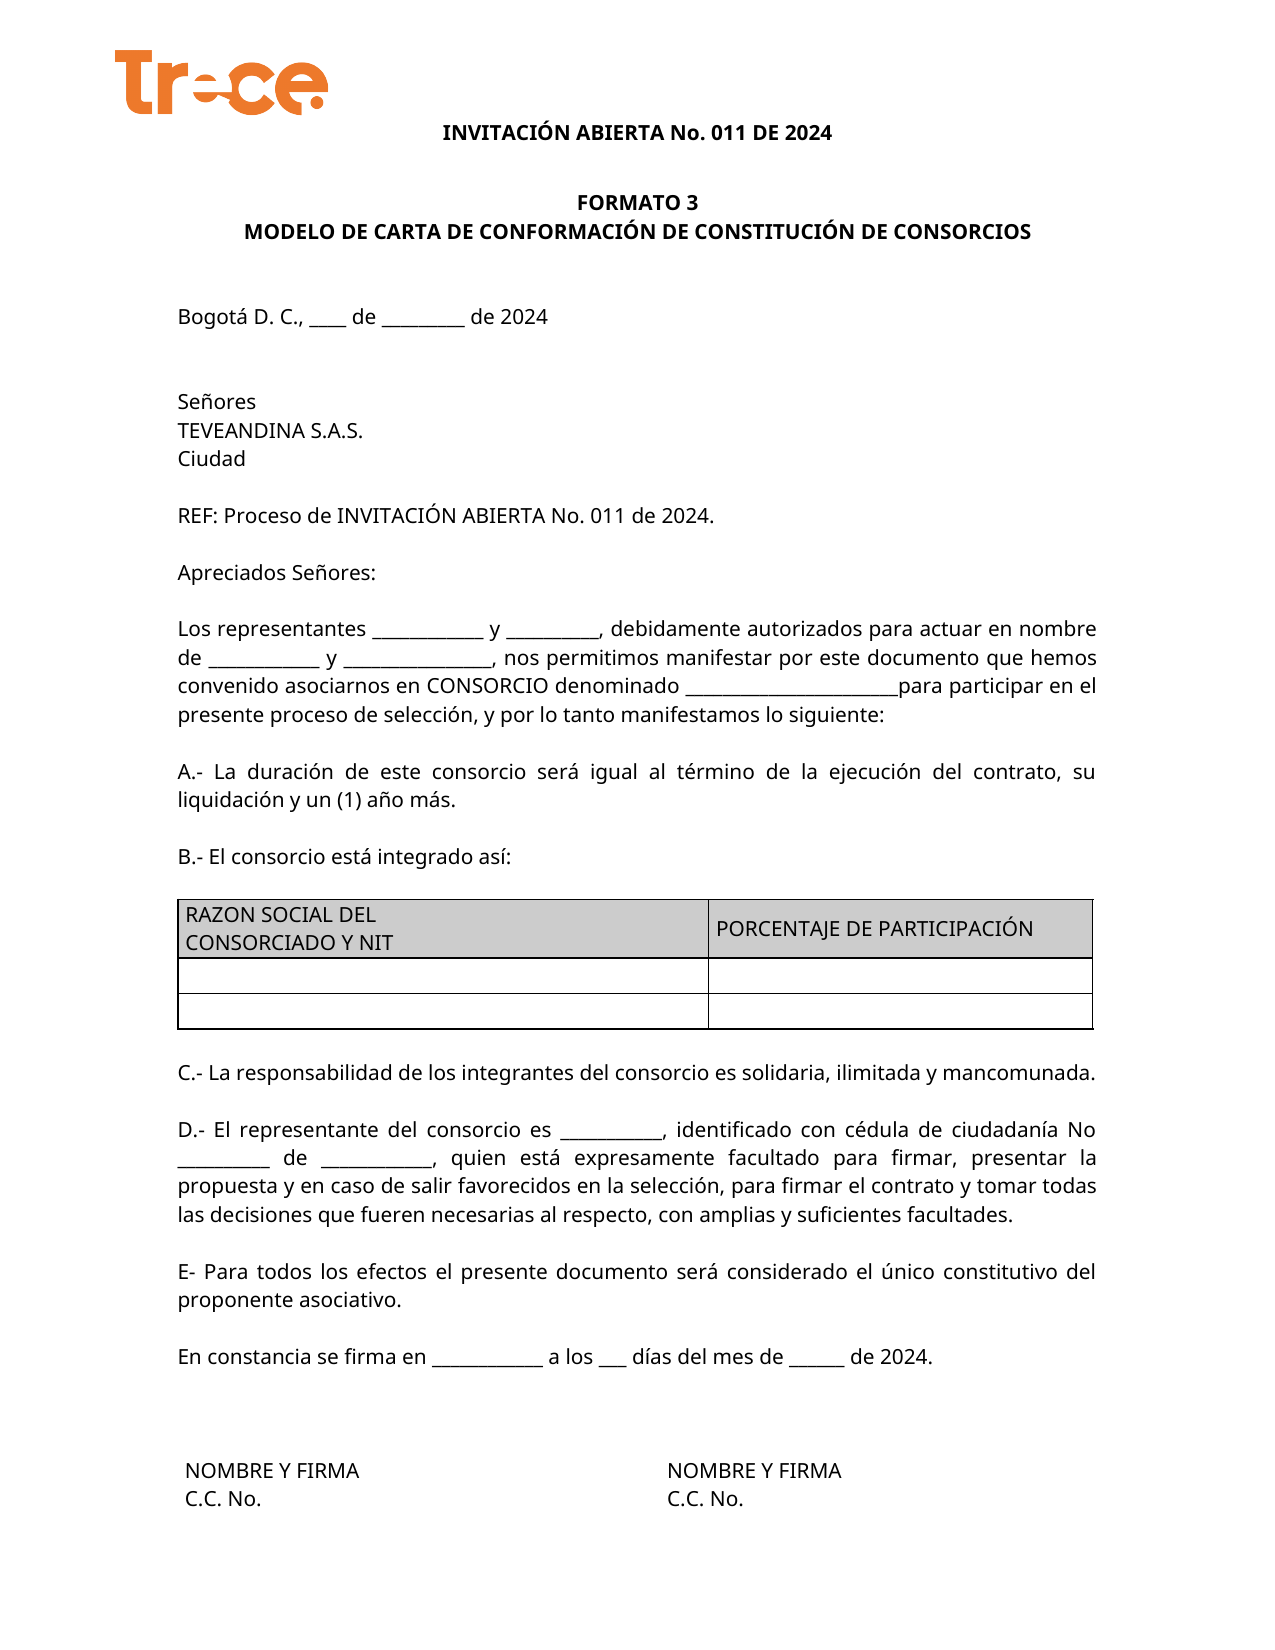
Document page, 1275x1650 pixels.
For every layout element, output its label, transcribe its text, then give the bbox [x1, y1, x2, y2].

table_header NOMBRE Y FIRMA [177, 1456, 659, 1484]
text MODELO DE CARTA DE CONFORMACIÓN DE CONSTITUCIÓN DE CONSORCIOS [177, 217, 1098, 245]
text C.- La responsabilidad de los integrantes del consorcio es solidaria, ilimitada y mancomunada. [177, 1058, 1098, 1086]
text Señores [177, 387, 1098, 416]
text Ciudad [177, 444, 1098, 473]
picture [102, 38, 341, 127]
text FORMATO 3 [177, 188, 1098, 217]
table_cell C.C. No. [177, 1484, 659, 1513]
table_cell C.C. No. [660, 1484, 1142, 1513]
text A.- La duración de este consorcio será igual al término de la ejecución del contrato, su liquidación y un (1) año más. [177, 757, 1098, 814]
table_header NOMBRE Y FIRMA [660, 1456, 1142, 1484]
text E- Para todos los efectos el presente documento será considerado el único constitutivo del proponente asociativo. [177, 1257, 1098, 1314]
text Apreciados Señores: [177, 558, 1098, 586]
text En constancia se firma en ____________ a los ___ días del mes de ______ de 2024. [177, 1342, 1098, 1371]
table_cell [709, 994, 1092, 1028]
table_cell [179, 959, 708, 992]
table_cell [179, 994, 708, 1028]
table_header RAZON SOCIAL DEL CONSORCIADO Y NIT [179, 900, 708, 957]
text Bogotá D. C., ____ de _________ de 2024 [177, 302, 1098, 331]
text REF: Proceso de INVITACIÓN ABIERTA No. 011 de 2024. [177, 501, 1098, 530]
text TEVEANDINA S.A.S. [177, 416, 1098, 444]
text B.- El consorcio está integrado así: [177, 842, 1098, 871]
text Los representantes ____________ y __________, debidamente autorizados para actuar en nombre de ____________ y ________________, nos permitimos manifestar por este documento que hemos convenido asociarnos en CONSORCIO denominado _______________________para participar en el presente proceso de selección, y por lo tanto manifestamos lo siguiente: [177, 614, 1098, 728]
table_header PORCENTAJE DE PARTICIPACIÓN [709, 900, 1092, 957]
table_cell [709, 959, 1092, 992]
text D.- El representante del consorcio es ___________, identificado con cédula de ciudadanía No __________ de ____________, quien está expresamente facultado para firmar, presentar la propuesta y en caso de salir favorecidos en la selección, para firmar el contrato y tomar todas las decisiones que fueren necesarias al respecto, con amplias y suficientes facultades. [177, 1115, 1098, 1228]
